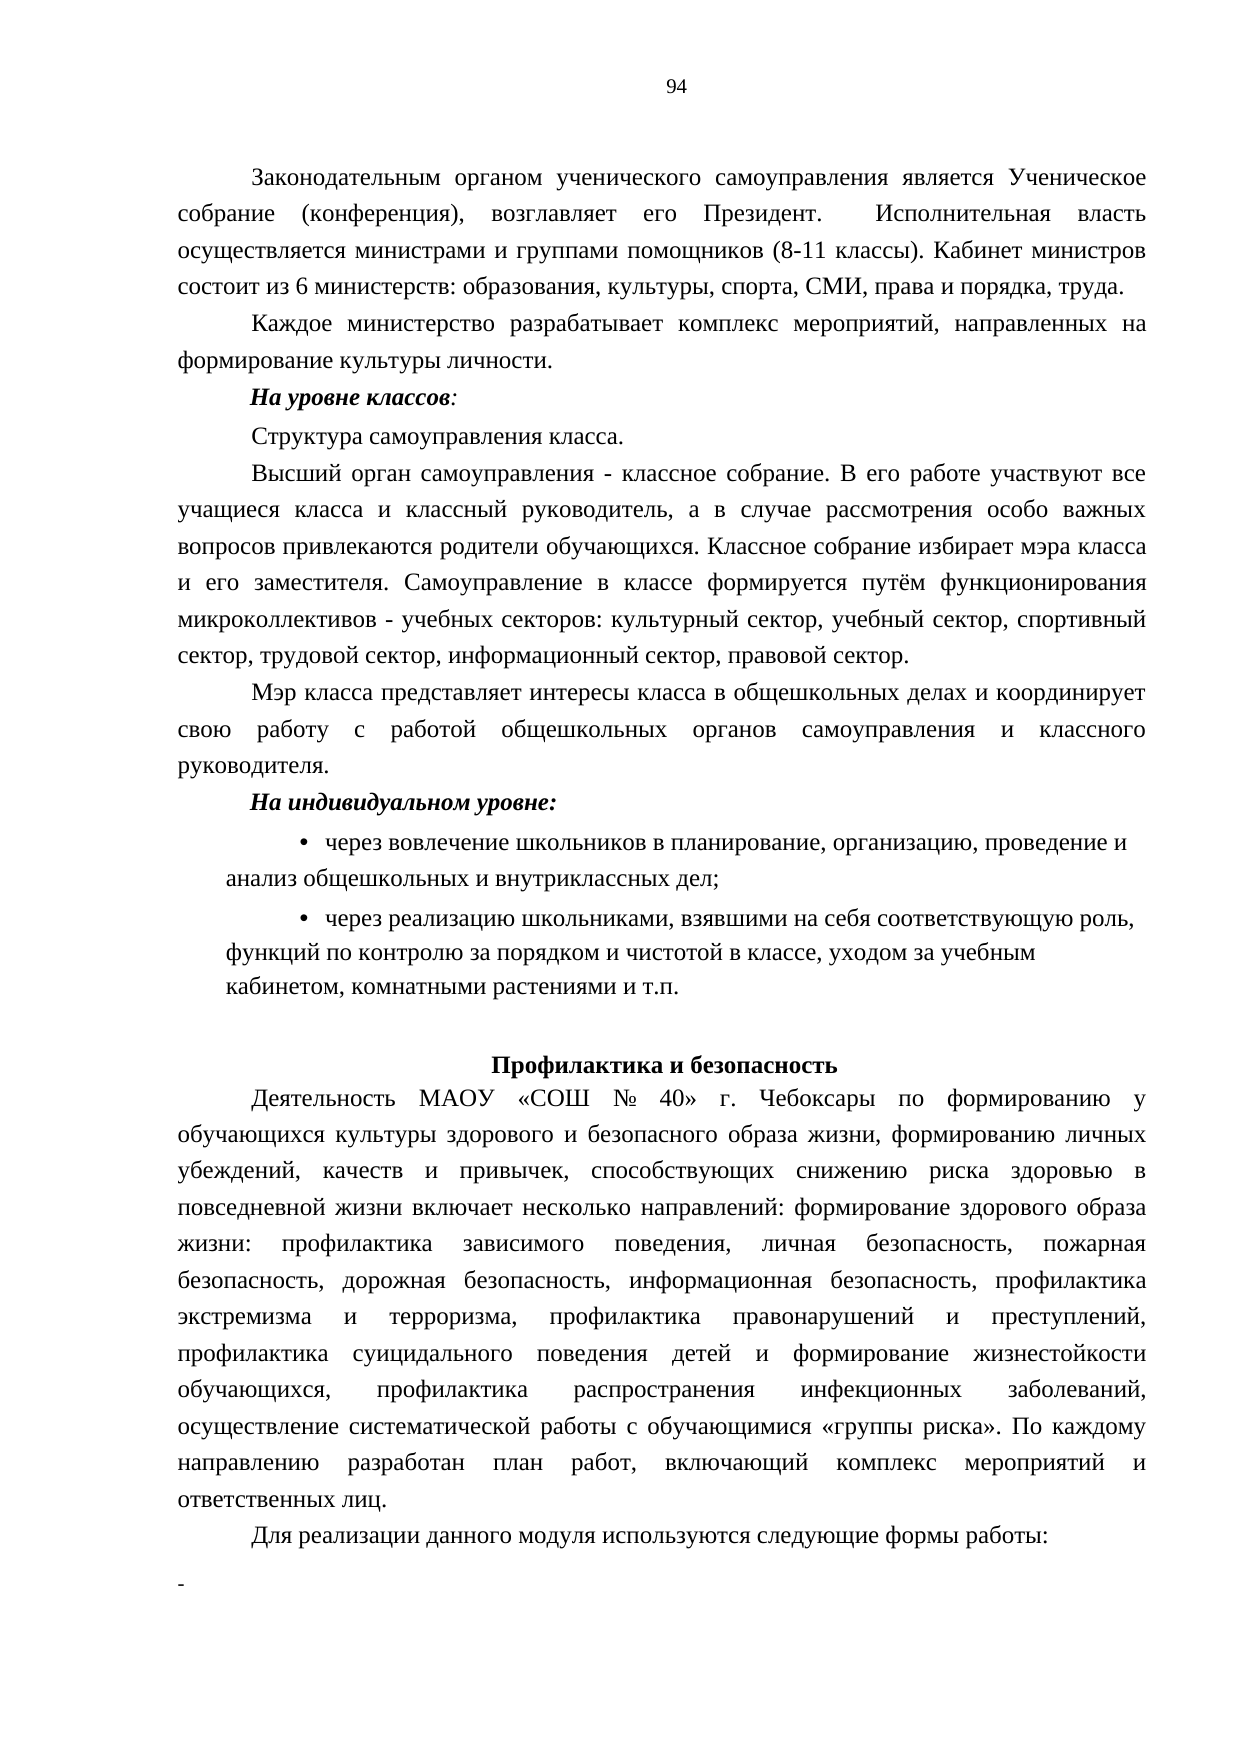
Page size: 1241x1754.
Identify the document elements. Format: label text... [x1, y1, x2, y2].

text Законодательным органом ученического самоуправления является Ученическое собрание (конференция), возглавляет его Президент. Исполнительная власть осуществляется министрами и группами помощников (8-11 классы). Кабинет министров состоит из 6 министерств: образования, культуры, спорта, СМИ, права и порядка, труда. [177, 162, 1147, 300]
list через реализацию школьниками, взявшими на себя соответствующую роль, функций по контролю за порядком и чистотой в классе, уходом за учебным кабинетом, комнатными растениями и т.п. [226, 903, 1149, 999]
list через вовлечение школьников в планирование, организацию, проведение и анализ общешкольных и внутриклассных дел; [226, 827, 1149, 892]
text На уровне классов: [249, 382, 1152, 411]
text На индивидуальном уровне: [249, 787, 1152, 816]
text Мэр класса представляет интересы класса в общешкольных делах и координирует свою работу с работой общешкольных органов самоуправления и классного руководителя. [177, 677, 1147, 779]
text Деятельность МАОУ «СОШ № 40» г. Чебоксары по формированию у обучающихся культуры здорового и безопасного образа жизни, формированию личных убеждений, качеств и привычек, способствующих снижению риска здоровью в повседневной жизни включает несколько направлений: формирование здорового образа жизни: профилактика зависимого поведения, личная безопасность, пожарная безопасность, дорожная безопасность, информационная безопасность, профилактика экстремизма и терроризма, профилактика правонарушений и преступлений, профилактика суицидального поведения детей и формирование жизнестойкости обучающихся, профилактика распространения инфекционных заболеваний, осуществление систематической работы с обучающимися «группы риска». По каждому направлению разработан план работ, включающий комплекс мероприятий и ответственных лиц. [177, 1083, 1147, 1512]
text Для реализации данного модуля используются следующие формы работы: [251, 1521, 1147, 1549]
text Структура самоуправления класса. [251, 421, 1147, 450]
text Профилактика и безопасность [286, 1050, 1043, 1079]
text Высший орган самоуправления - классное собрание. В его работе участвуют все учащиеся класса и классный руководитель, а в случае рассмотрения особо важных вопросов привлекаются родители обучающихся. Классное собрание избирает мэра класса и его заместителя. Самоуправление в классе формируется путём функционирования микроколлективов - учебных секторов: культурный сектор, учебный сектор, спортивный сектор, трудовой сектор, информационный сектор, правовой сектор. [177, 458, 1147, 669]
text Каждое министерство разрабатывает комплекс мероприятий, направленных на формирование культуры личности. [177, 308, 1147, 374]
